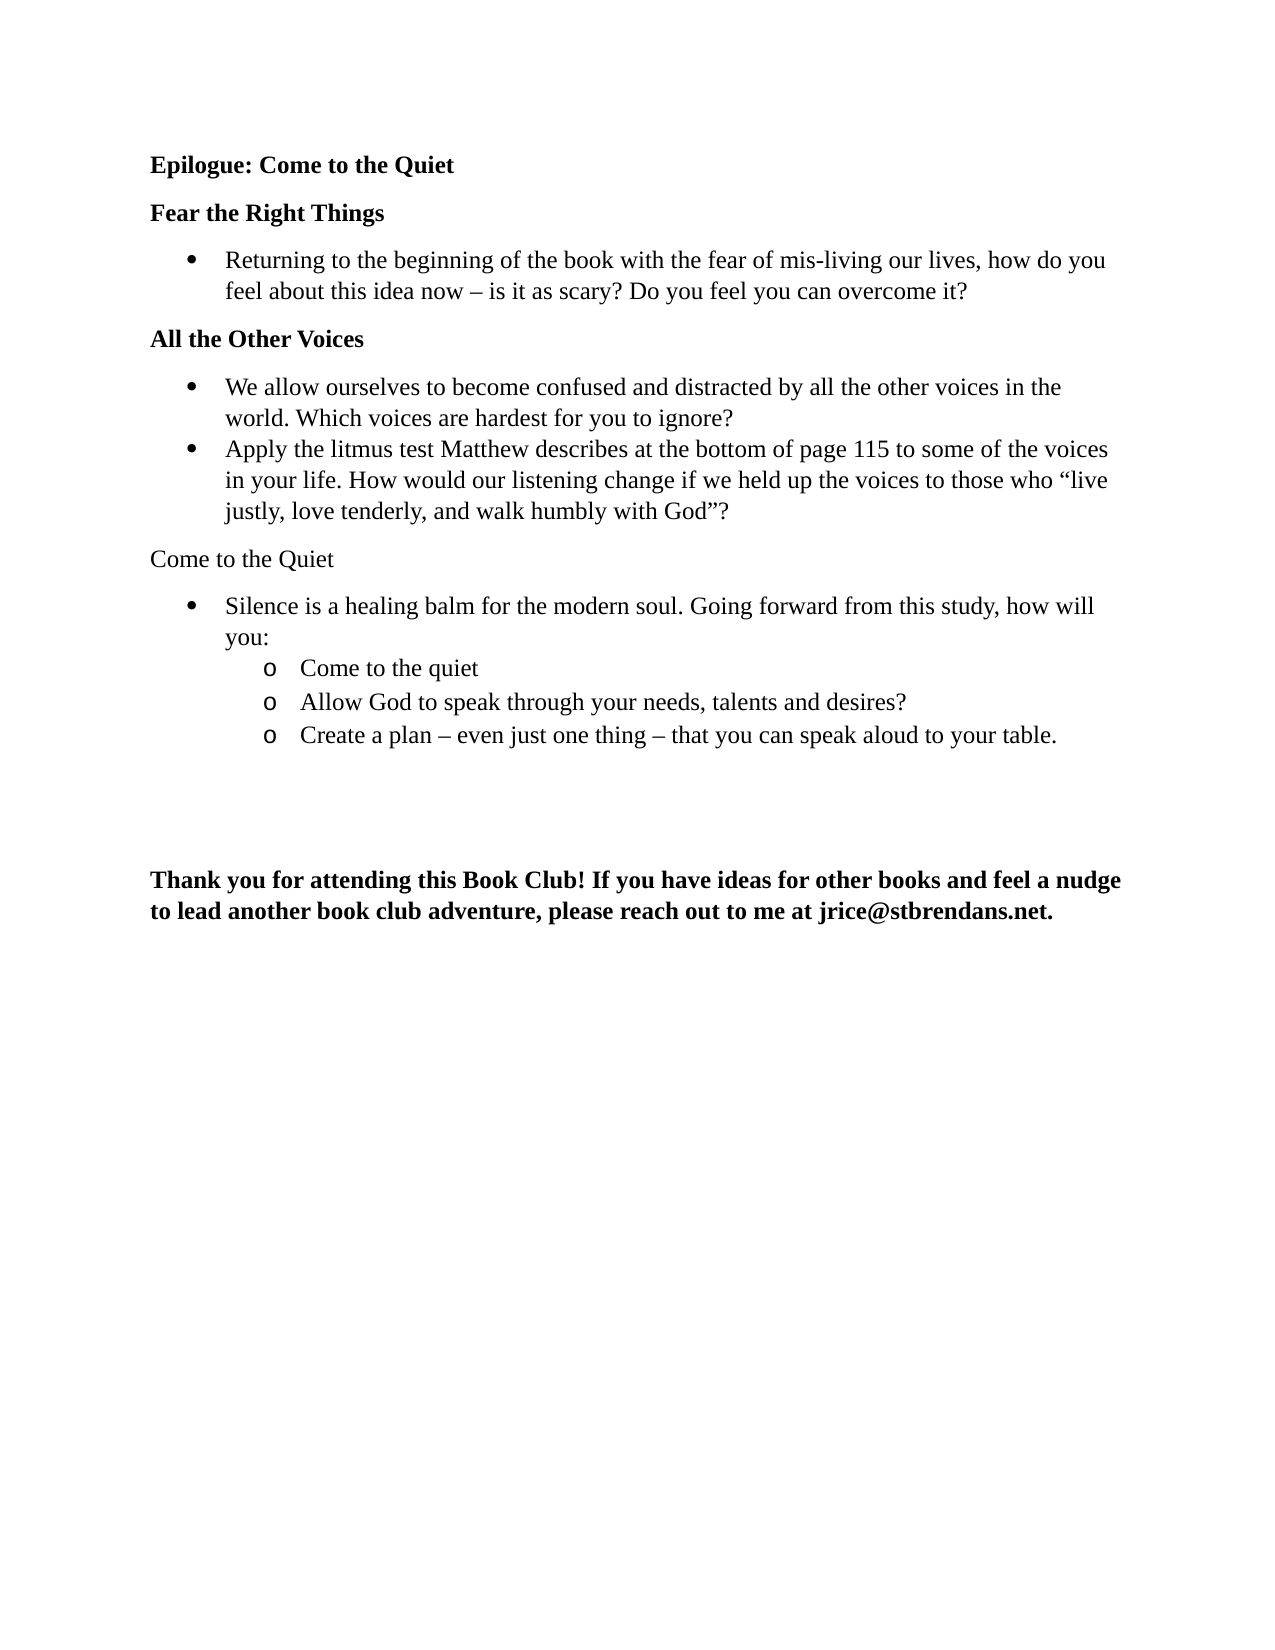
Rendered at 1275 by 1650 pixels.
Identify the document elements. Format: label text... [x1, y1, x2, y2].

list Silence is a healing balm for the modern soul. Going forward from this study, how will you: [187, 591, 1125, 651]
list Returning to the beginning of the book with the fear of mis-living our lives, how do you feel about this idea now – is it as scary? Do you feel you can overcome it? [187, 245, 1125, 305]
text Come to the Quiet [150, 544, 1125, 572]
list Come to the quiet [262, 653, 1125, 684]
text Fear the Right Things [150, 198, 1125, 226]
list Allow God to speak through your needs, talents and desires? [262, 687, 1125, 718]
list Create a plan – even just one thing – that you can speak aloud to your table. [262, 720, 1125, 751]
text All the Other Voices [150, 324, 1125, 353]
list We allow ourselves to become confused and distracted by all the other voices in the world. Which voices are hardest for you to ignore? [187, 372, 1125, 432]
text Epilogue: Come to the Quiet [150, 150, 1125, 179]
list Apply the litmus test Matthew describes at the bottom of page 115 to some of the voices in your life. How would our listening change if we held up the voices to those who “live justly, love tenderly, and walk humbly with God”? [187, 434, 1125, 525]
text Thank you for attending this Book Club! If you have ideas for other books and feel a nudge to lead another book club adventure, please reach out to me at jrice@stbrendans.net. [150, 865, 1125, 925]
